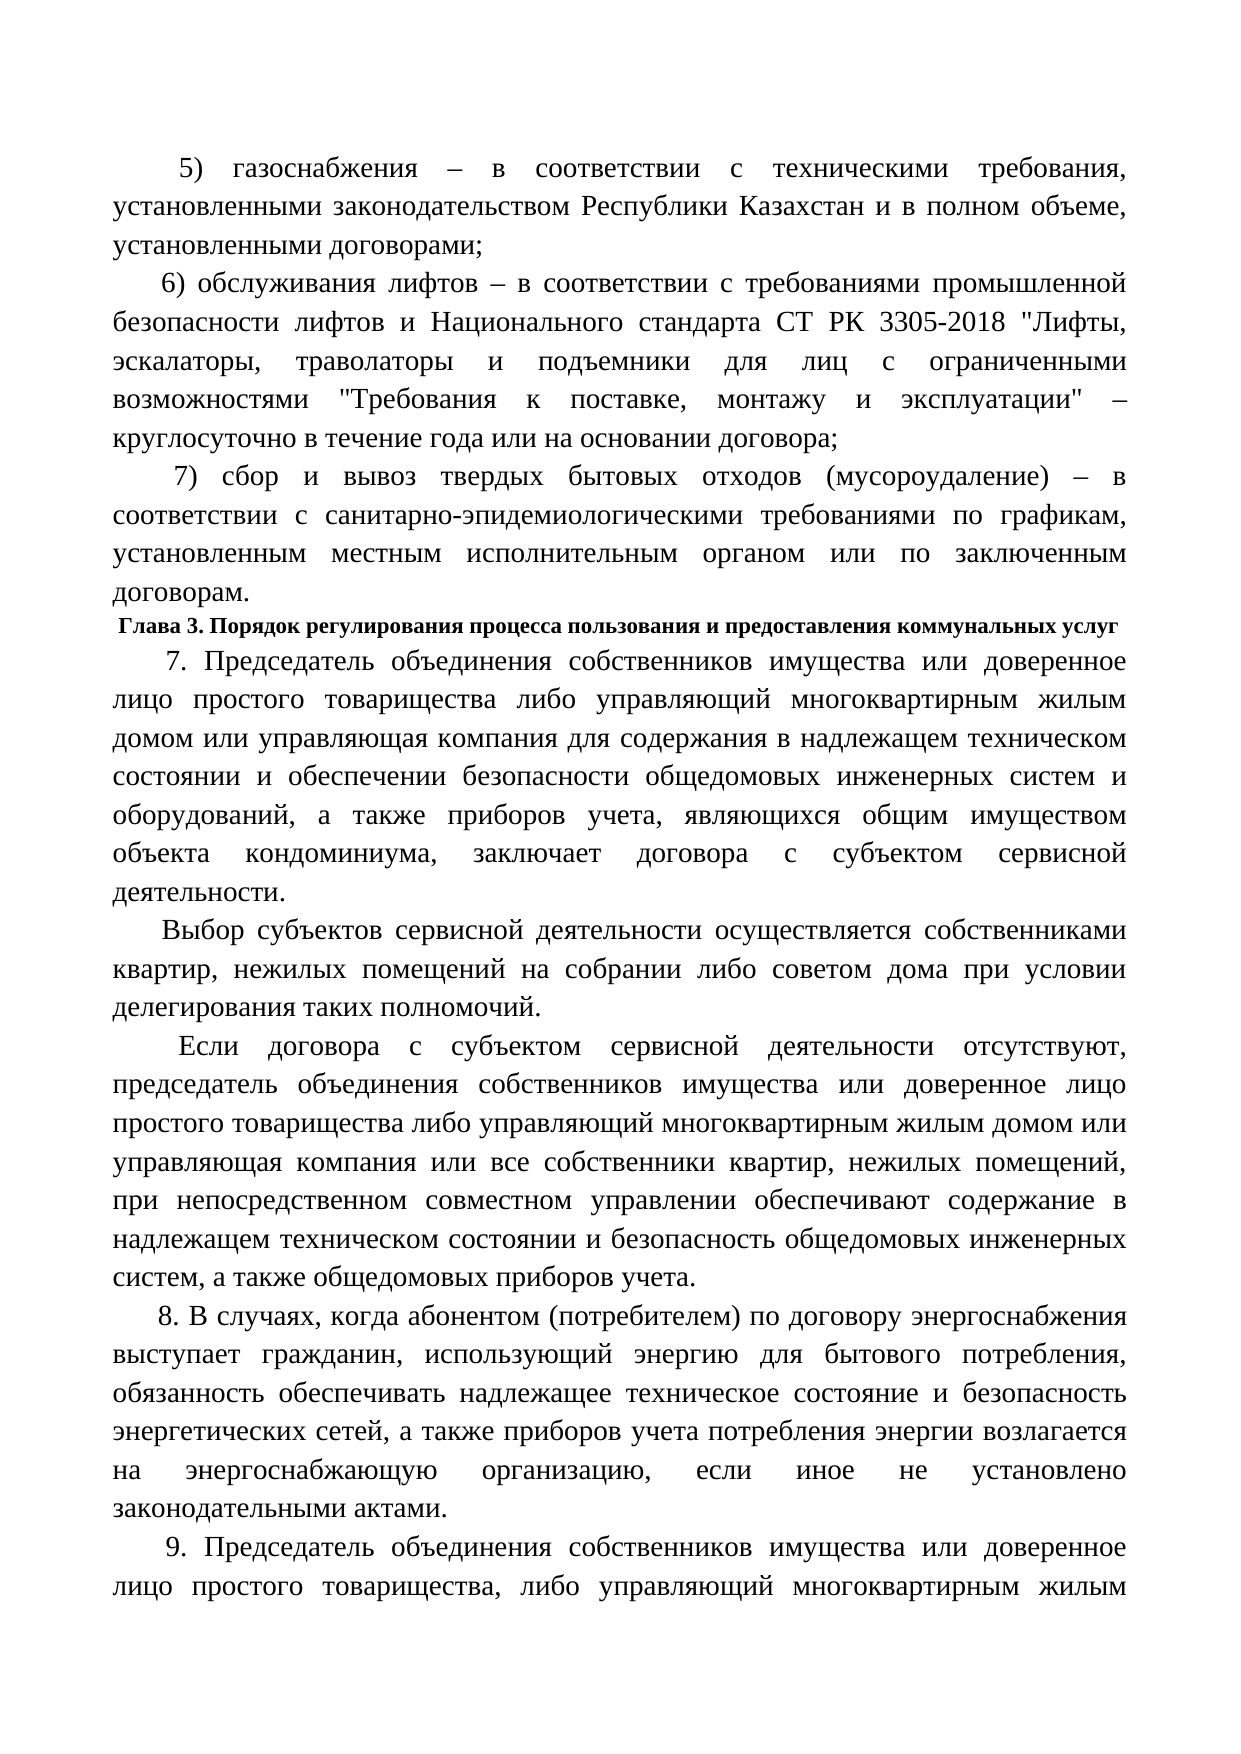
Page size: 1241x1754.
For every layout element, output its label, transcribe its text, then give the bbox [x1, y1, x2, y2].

text 7) сбор и вывоз твердых бытовых отходов (мусороудаление) – в соответствии с санитарно-эпидемиологическими требованиями по графикам, установленным местным исполнительным органом или по заключенным договорам. [112, 458, 1128, 607]
text 8. В случаях, когда абонентом (потребителем) по договору энергоснабжения выступает гражданин, использующий энергию для бытового потребления, обязанность обеспечивать надлежащее техническое состояние и безопасность энергетических сетей, а также приборов учета потребления энергии возлагается на энергоснабжающую организацию, если иное не установлено законодательными актами. [112, 1298, 1128, 1524]
text Если договора с субъектом сервисной деятельности отсутствуют, председатель объединения собственников имущества или доверенное лицо простого товарищества либо управляющий многоквартирным жилым домом или управляющая компания или все собственники квартир, нежилых помещений, при непосредственном совместном управлении обеспечивают содержание в надлежащем техническом состоянии и безопасность общедомовых инженерных систем, а также общедомовых приборов учета. [112, 1028, 1128, 1293]
text 6) обслуживания лифтов – в соответствии с требованиями промышленной безопасности лифтов и Национального стандарта СТ РК 3305-2018 "Лифты, эскалаторы, траволаторы и подъемники для лиц с ограниченными возможностями "Требования к поставке, монтажу и эксплуатации" – круглосуточно в течение года или на основании договора; [112, 266, 1128, 453]
text 5) газоснабжения – в соответствии с техническими требования, установленными законодательством Республики Казахстан и в полном объеме, установленными договорами; [112, 150, 1128, 261]
text Глава 3. Порядок регулирования процесса пользования и предоставления коммунальных услуг [112, 612, 1128, 639]
text Выбор субъектов сервисной деятельности осуществляется собственниками квартир, нежилых помещений на собрании либо советом дома при условии делегирования таких полномочий. [112, 912, 1128, 1023]
text 7. Председатель объединения собственников имущества или доверенное лицо простого товарищества либо управляющий многоквартирным жилым домом или управляющая компания для содержания в надлежащем техническом состоянии и обеспечении безопасности общедомовых инженерных систем и оборудований, а также приборов учета, являющихся общим имуществом объекта кондоминиума, заключает договора с субъектом сервисной деятельности. [112, 643, 1128, 907]
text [112, 1529, 1128, 1601]
